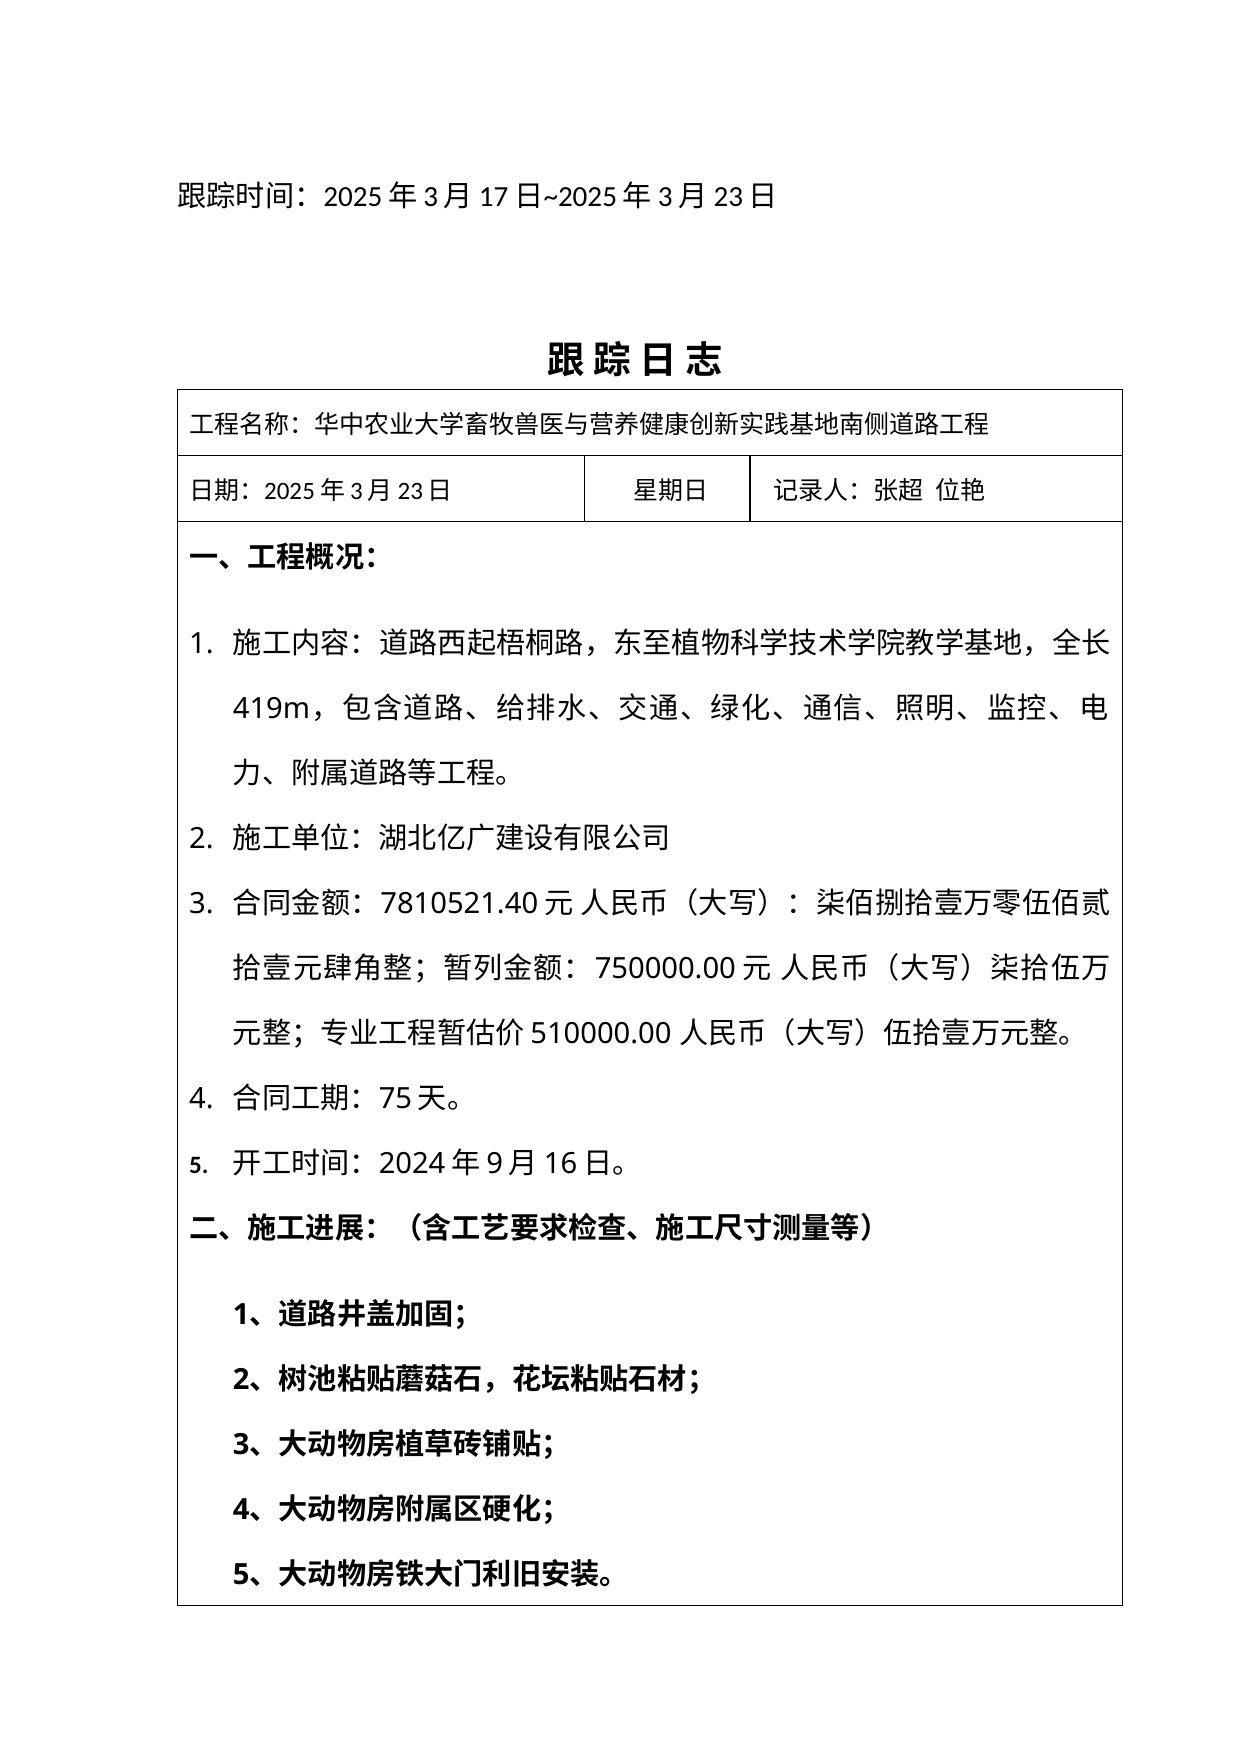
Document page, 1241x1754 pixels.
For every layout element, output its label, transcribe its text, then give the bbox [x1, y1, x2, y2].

table_cell 记录人：张超 位艳 [751, 456, 1122, 521]
table_header 工程名称：华中农业大学畜牧兽医与营养健康创新实践基地南侧道路工程 [178, 390, 1122, 455]
table_cell 日期：2025年3月23日 [178, 456, 584, 521]
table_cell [178, 522, 1122, 1604]
text 跟 踪 日 志 [177, 324, 1092, 389]
text 跟踪时间：2025年3月17日~2025年3月23日 [177, 162, 1092, 227]
table_cell 星期日 [585, 456, 749, 521]
